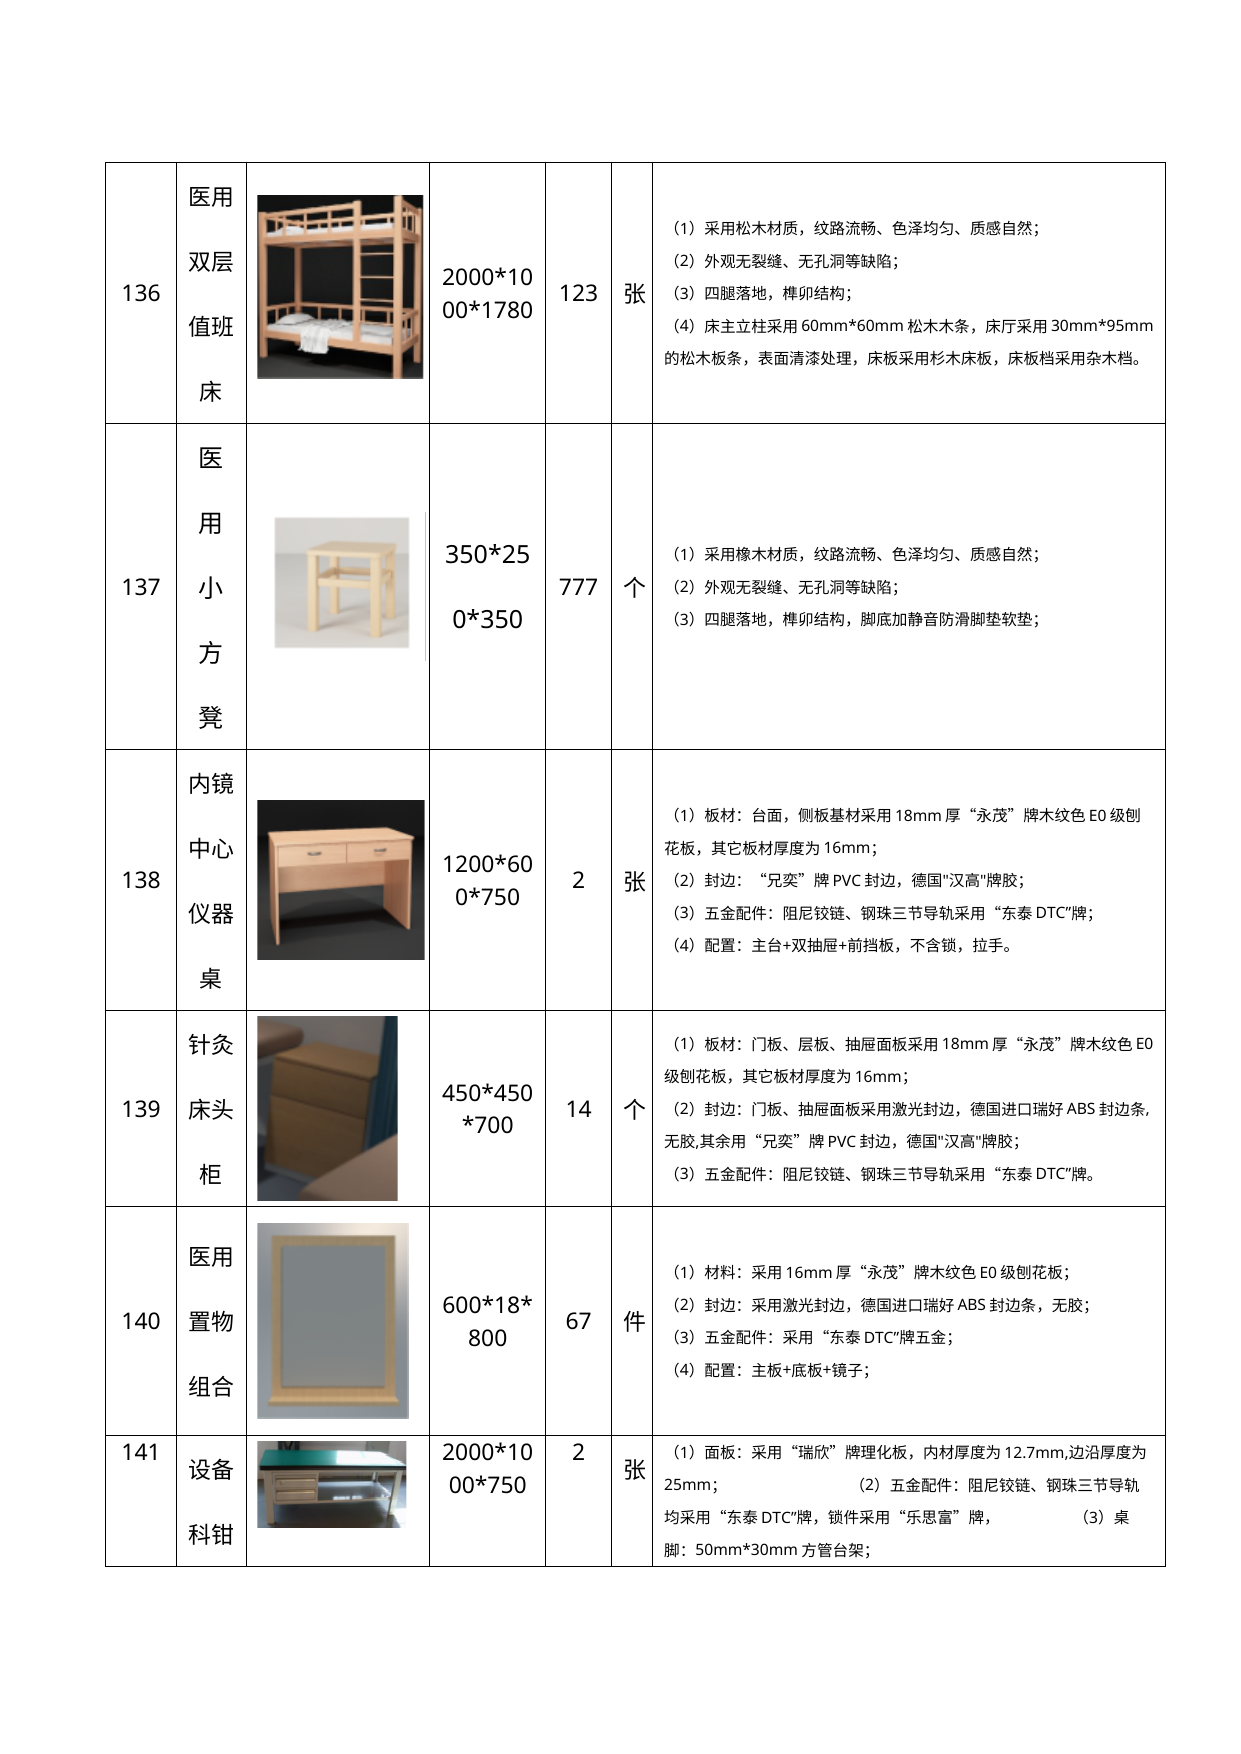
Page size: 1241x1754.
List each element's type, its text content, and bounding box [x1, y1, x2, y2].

table_cell [247, 1011, 429, 1206]
table_cell 67 [546, 1207, 611, 1435]
table_cell 医用小方凳 [177, 424, 246, 749]
picture [257, 512, 427, 661]
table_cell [653, 1436, 1165, 1566]
table_cell 139 [106, 1011, 176, 1206]
table_cell 1200*600*750 [430, 750, 545, 1010]
table_cell 350*250*350 [430, 424, 545, 749]
table_cell [247, 1436, 429, 1566]
table_cell 个 [612, 424, 652, 749]
table_cell 450*450*700 [430, 1011, 545, 1206]
table_cell 123 [546, 163, 611, 423]
table_cell 141 [106, 1436, 176, 1566]
picture [257, 800, 426, 960]
table_cell 140 [106, 1207, 176, 1435]
table_cell 138 [106, 750, 176, 1010]
table_cell [247, 163, 429, 423]
table_cell 136 [106, 163, 176, 423]
picture [257, 1016, 398, 1201]
table_cell 针灸床头柜 [177, 1011, 246, 1206]
table_cell 2000*1000*750 [430, 1436, 545, 1566]
table_cell 14 [546, 1011, 611, 1206]
table_cell （1）板材：台面，侧板基材采用18mm厚“永茂”牌木纹色E0级刨花板，其它板材厚度为16mm； （2）封边：“兄奕”牌PVC封边，德国"汉高"牌胶； （3）五金配件：阻尼铰链、钢珠三节导轨采用“东泰DTC”牌； （4）配置：主台+双抽屉+前挡板，不含锁，拉手。 [653, 750, 1165, 1010]
table_cell （1）板材：门板、层板、抽屉面板采用18mm厚“永茂”牌木纹色E0级刨花板，其它板材厚度为16mm； （2）封边：门板、抽屉面板采用激光封边，德国进口瑞好ABS封边条,无胶,其余用“兄奕”牌PVC封边，德国"汉高"牌胶； （3）五金配件：阻尼铰链、钢珠三节导轨采用“东泰DTC”牌。 [653, 1011, 1165, 1206]
table_cell 600*18*800 [430, 1207, 545, 1435]
table_cell 张 [612, 750, 652, 1010]
table_cell 137 [106, 424, 176, 749]
table_cell （1）材料：采用16mm厚“永茂”牌木纹色E0级刨花板； （2）封边：采用激光封边，德国进口瑞好ABS封边条，无胶； （3）五金配件：采用“东泰DTC”牌五金； （4）配置：主板+底板+镜子； [653, 1207, 1165, 1435]
table_cell 张 [612, 1436, 652, 1566]
table_cell 2 [546, 1436, 611, 1566]
picture [257, 1223, 409, 1419]
table_cell [247, 750, 429, 1010]
picture [257, 195, 425, 379]
table_cell （1）采用松木材质，纹路流畅、色泽均匀、质感自然； （2）外观无裂缝、无孔洞等缺陷； （3）四腿落地，榫卯结构； （4）床主立柱采用60mm*60mm松木木条，床厅采用30mm*95mm的松木板条，表面清漆处理，床板采用杉木床板，床板档采用杂木档。 [653, 163, 1165, 423]
table_cell 内镜中心仪器桌 [177, 750, 246, 1010]
table_cell 2000*1000*1780 [430, 163, 545, 423]
table_cell 张 [612, 163, 652, 423]
table_cell 设备科钳工台 [177, 1436, 246, 1566]
table_cell [247, 1207, 429, 1435]
table_cell 777 [546, 424, 611, 749]
table_cell 件 [612, 1207, 652, 1435]
table_cell 医用置物组合 [177, 1207, 246, 1435]
table_cell 2 [546, 750, 611, 1010]
table_cell [247, 424, 429, 749]
table_cell 医用双层值班床 [177, 163, 246, 423]
table_cell 个 [612, 1011, 652, 1206]
picture [257, 1441, 407, 1528]
table_cell （1）采用橡木材质，纹路流畅、色泽均匀、质感自然； （2）外观无裂缝、无孔洞等缺陷； （3）四腿落地，榫卯结构，脚底加静音防滑脚垫软垫； [653, 424, 1165, 749]
